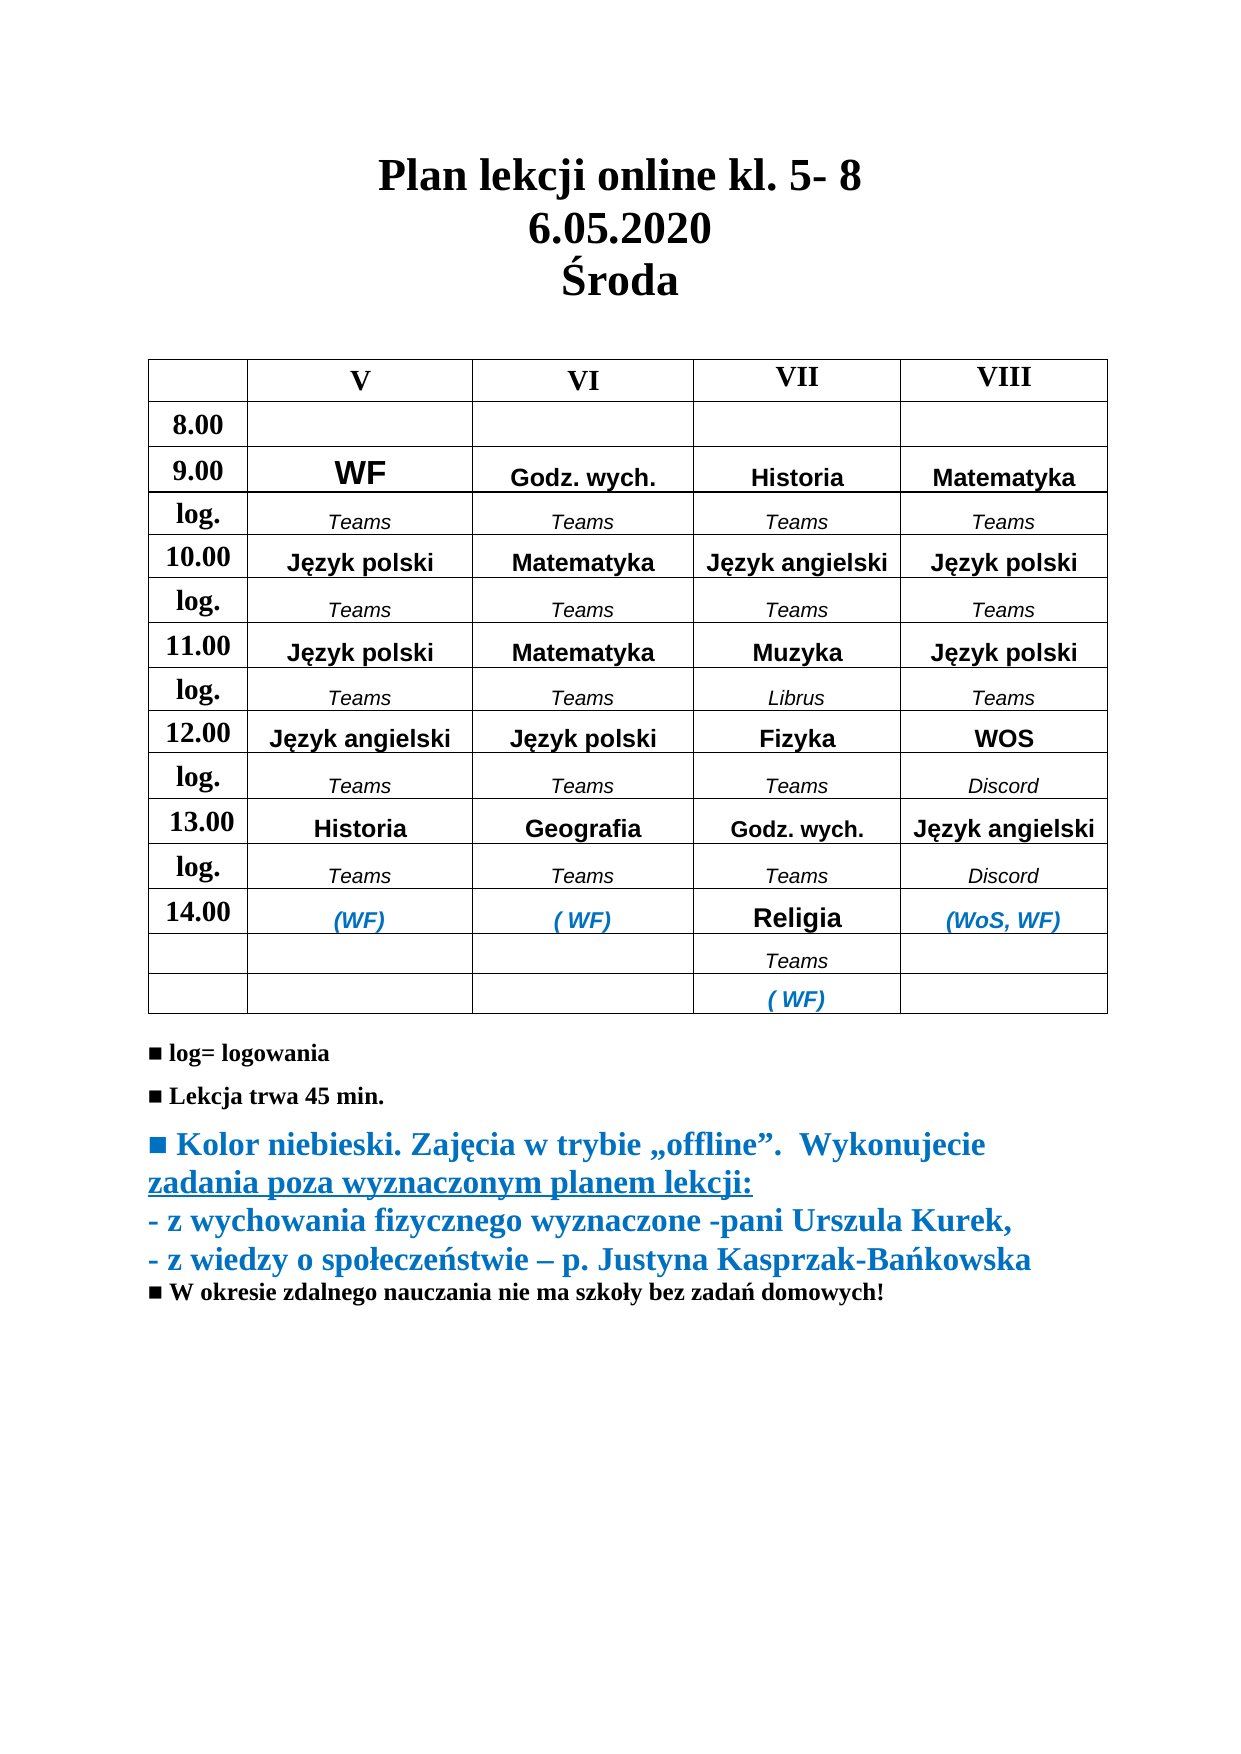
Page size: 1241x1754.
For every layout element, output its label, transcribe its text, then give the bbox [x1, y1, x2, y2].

table_cell log. [149, 493, 247, 534]
table_cell Teams [248, 753, 472, 797]
table_cell 8.00 [149, 402, 247, 446]
table_cell Język angielski [694, 535, 900, 577]
table_cell Teams [694, 934, 900, 973]
table_cell Język polski [901, 623, 1107, 667]
table_cell Discord [901, 844, 1107, 888]
table_header V [248, 360, 472, 401]
table_cell Matematyka [901, 447, 1107, 491]
table_cell Matematyka [473, 623, 693, 667]
table_header VI [473, 360, 693, 401]
table_cell Teams [473, 753, 693, 797]
table_cell Teams [694, 844, 900, 888]
table_cell Historia [248, 799, 472, 843]
table_cell Teams [473, 844, 693, 888]
table_cell [149, 934, 247, 973]
table_cell Teams [473, 578, 693, 622]
table_cell Matematyka [473, 535, 693, 577]
table_cell Godz. wych. [694, 799, 900, 843]
table_cell [248, 934, 472, 973]
table_cell (WoS, WF) [901, 889, 1107, 933]
table_cell Religia [694, 889, 900, 933]
table_cell Język angielski [901, 799, 1107, 843]
text ■ W okresie zdalnego nauczania nie ma szkoły bez zadań domowych! [148, 1277, 1093, 1306]
table_cell ( WF) [694, 974, 900, 1012]
table_cell Język polski [901, 535, 1107, 577]
table_cell Geografia [473, 799, 693, 843]
text - z wychowania fizycznego wyznaczone -pani Urszula Kurek, [148, 1201, 1093, 1239]
table_cell 11.00 [149, 623, 247, 667]
table_cell log. [149, 753, 247, 797]
table_cell Język angielski [248, 711, 472, 752]
table_cell Język polski [248, 535, 472, 577]
table_cell Godz. wych. [473, 447, 693, 491]
text - z wiedzy o społeczeństwie – p. Justyna Kasprzak-Bańkowska [148, 1239, 1093, 1277]
table_cell Fizyka [694, 711, 900, 752]
table_cell [248, 402, 472, 446]
table_cell WOS [901, 711, 1107, 752]
table_cell [473, 402, 693, 446]
text 6.05.2020 [148, 200, 1093, 253]
table_cell [901, 934, 1107, 973]
table_cell log. [149, 668, 247, 710]
text Plan lekcji online kl. 5- 8 [148, 148, 1093, 200]
table_cell 12.00 [149, 711, 247, 752]
table_cell Historia [694, 447, 900, 491]
table_cell [901, 402, 1107, 446]
table_cell Teams [473, 668, 693, 710]
table_cell [901, 974, 1107, 1012]
table_cell log. [149, 844, 247, 888]
table_cell Teams [248, 668, 472, 710]
table_header [149, 360, 247, 401]
table_cell Muzyka [694, 623, 900, 667]
table_cell 10.00 [149, 535, 247, 577]
table_cell log. [149, 578, 247, 622]
table_cell Teams [248, 844, 472, 888]
text ■ log= logowania [148, 1038, 1093, 1066]
table_cell Język polski [248, 623, 472, 667]
table_cell (WF) [248, 889, 472, 933]
table_cell [473, 974, 693, 1012]
table_cell [473, 934, 693, 973]
table_cell Teams [248, 493, 472, 534]
table_header VIII [901, 360, 1107, 401]
table_cell ( WF) [473, 889, 693, 933]
table_header VII [694, 360, 900, 401]
table_cell 13.00 [149, 799, 247, 843]
text ■ Kolor niebieski. Zajęcia w trybie „offline”. Wykonujecie zadania poza wyznaczonym planem lekcji: [148, 1124, 1093, 1201]
table_cell [248, 974, 472, 1012]
table_cell Teams [694, 753, 900, 797]
table_cell [149, 974, 247, 1012]
table_cell WF [248, 447, 472, 491]
table_cell Teams [901, 493, 1107, 534]
table_cell 14.00 [149, 889, 247, 933]
table_cell [694, 402, 900, 446]
table_cell Teams [473, 493, 693, 534]
table_cell Discord [901, 753, 1107, 797]
table_cell Teams [248, 578, 472, 622]
table_cell 9.00 [149, 447, 247, 491]
table_cell Język polski [473, 711, 693, 752]
text Środa [148, 253, 1093, 306]
table_cell Teams [901, 578, 1107, 622]
table_cell Teams [901, 668, 1107, 710]
table_cell Librus [694, 668, 900, 710]
table_cell Teams [694, 493, 900, 534]
table_cell Teams [694, 578, 900, 622]
text ■ Lekcja trwa 45 min. [148, 1081, 1093, 1109]
